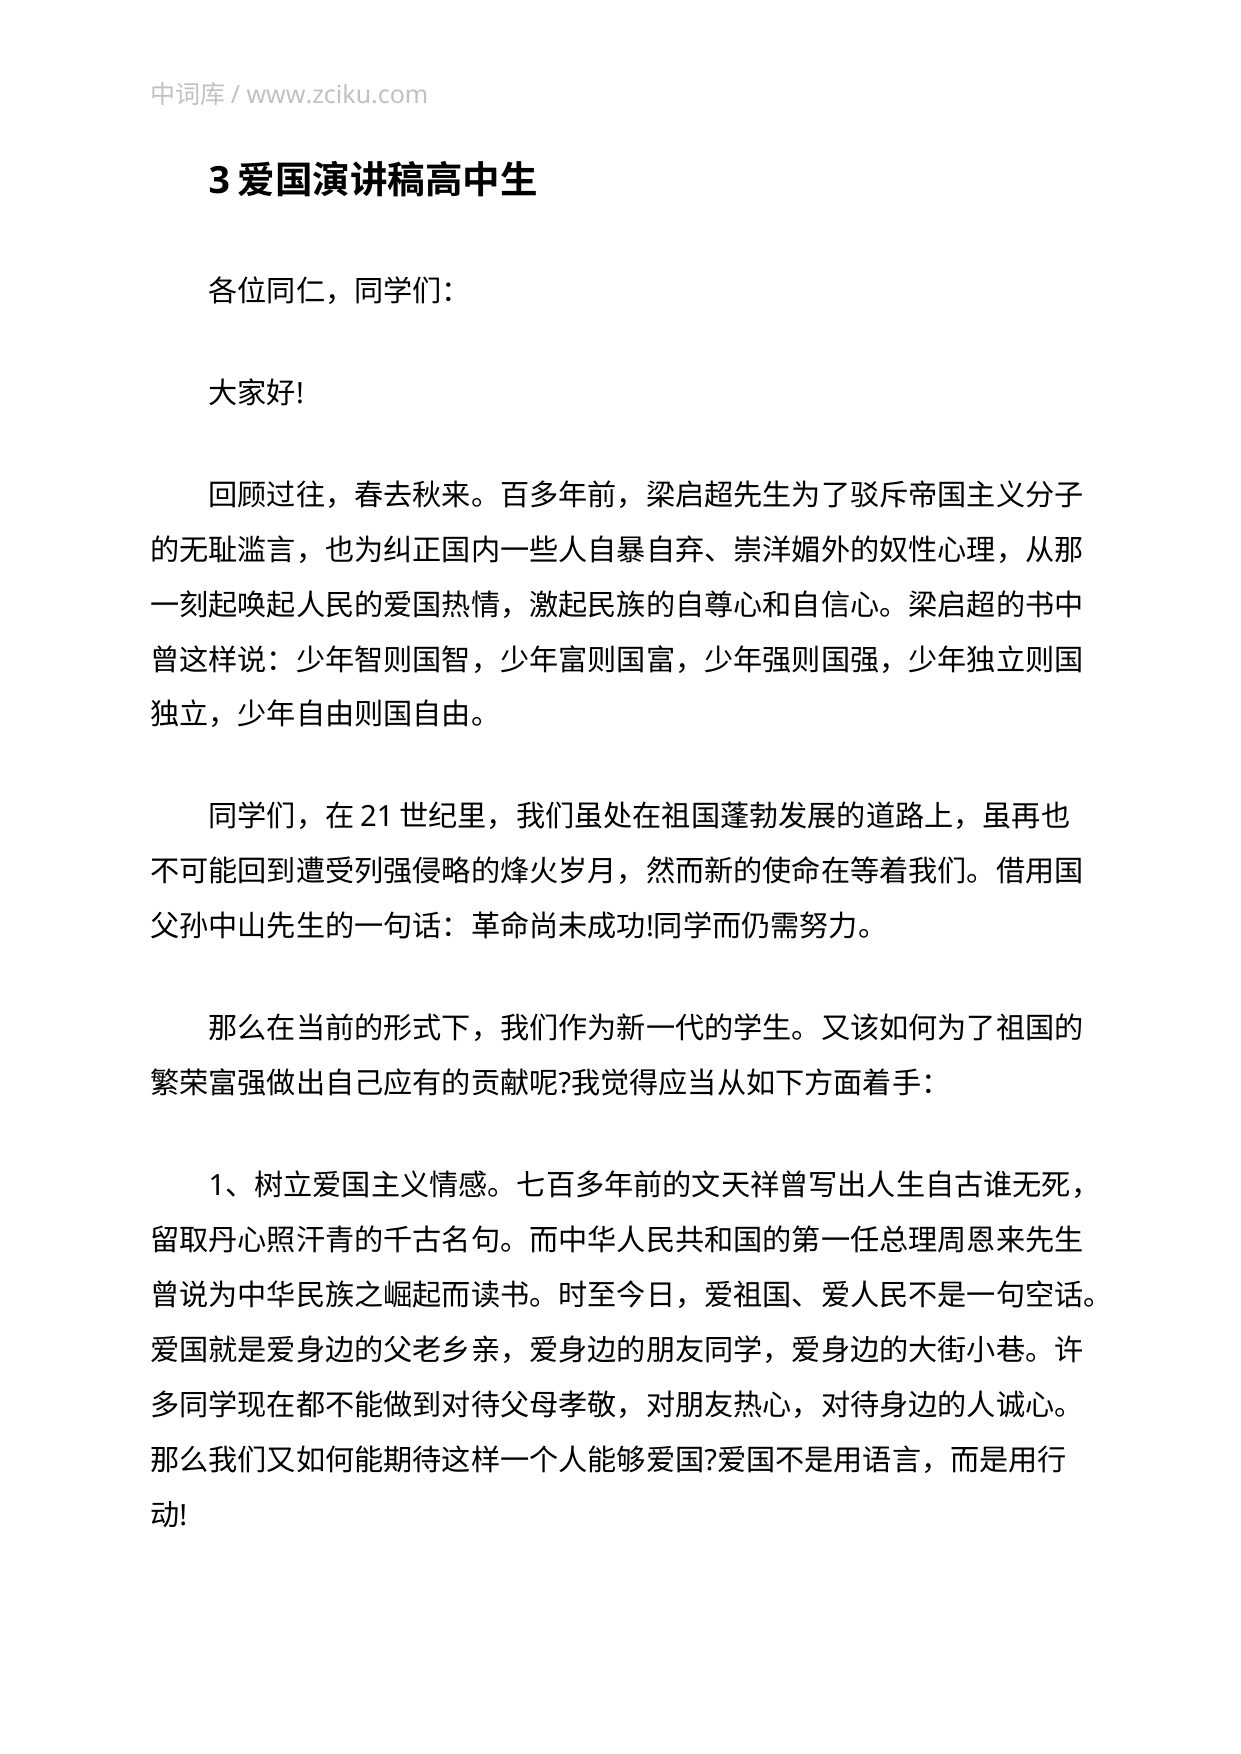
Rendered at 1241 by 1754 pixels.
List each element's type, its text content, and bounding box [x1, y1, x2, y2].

text 3爱国演讲稿高中生 [150, 150, 1090, 204]
text 回顾过往，春去秋来。百多年前，梁启超先生为了驳斥帝国主义分子的无耻滥言，也为纠正国内一些人自暴自弃、崇洋媚外的奴性心理，从那一刻起唤起人民的爱国热情，激起民族的自尊心和自信心。梁启超的书中曾这样说：少年智则国智，少年富则国富，少年强则国强，少年独立则国独立，少年自由则国自由。 [150, 471, 1090, 733]
text 各位同仁，同学们： [150, 268, 1090, 310]
text 大家好! [150, 369, 1090, 412]
text 同学们，在21世纪里，我们虽处在祖国蓬勃发展的道路上，虽再也不可能回到遭受列强侵略的烽火岁月，然而新的使命在等着我们。借用国父孙中山先生的一句话：革命尚未成功!同学而仍需努力。 [150, 793, 1090, 945]
text 那么在当前的形式下，我们作为新一代的学生。又该如何为了祖国的繁荣富强做出自己应有的贡献呢?我觉得应当从如下方面着手： [150, 1004, 1090, 1102]
text 1、树立爱国主义情感。七百多年前的文天祥曾写出人生自古谁无死，留取丹心照汗青的千古名句。而中华人民共和国的第一任总理周恩来先生曾说为中华民族之崛起而读书。时至今日，爱祖国、爱人民不是一句空话。爱国就是爱身边的父老乡亲，爱身边的朋友同学，爱身边的大街小巷。许多同学现在都不能做到对待父母孝敬，对朋友热心，对待身边的人诚心。那么我们又如何能期待这样一个人能够爱国?爱国不是用语言，而是用行动! [150, 1161, 1090, 1533]
